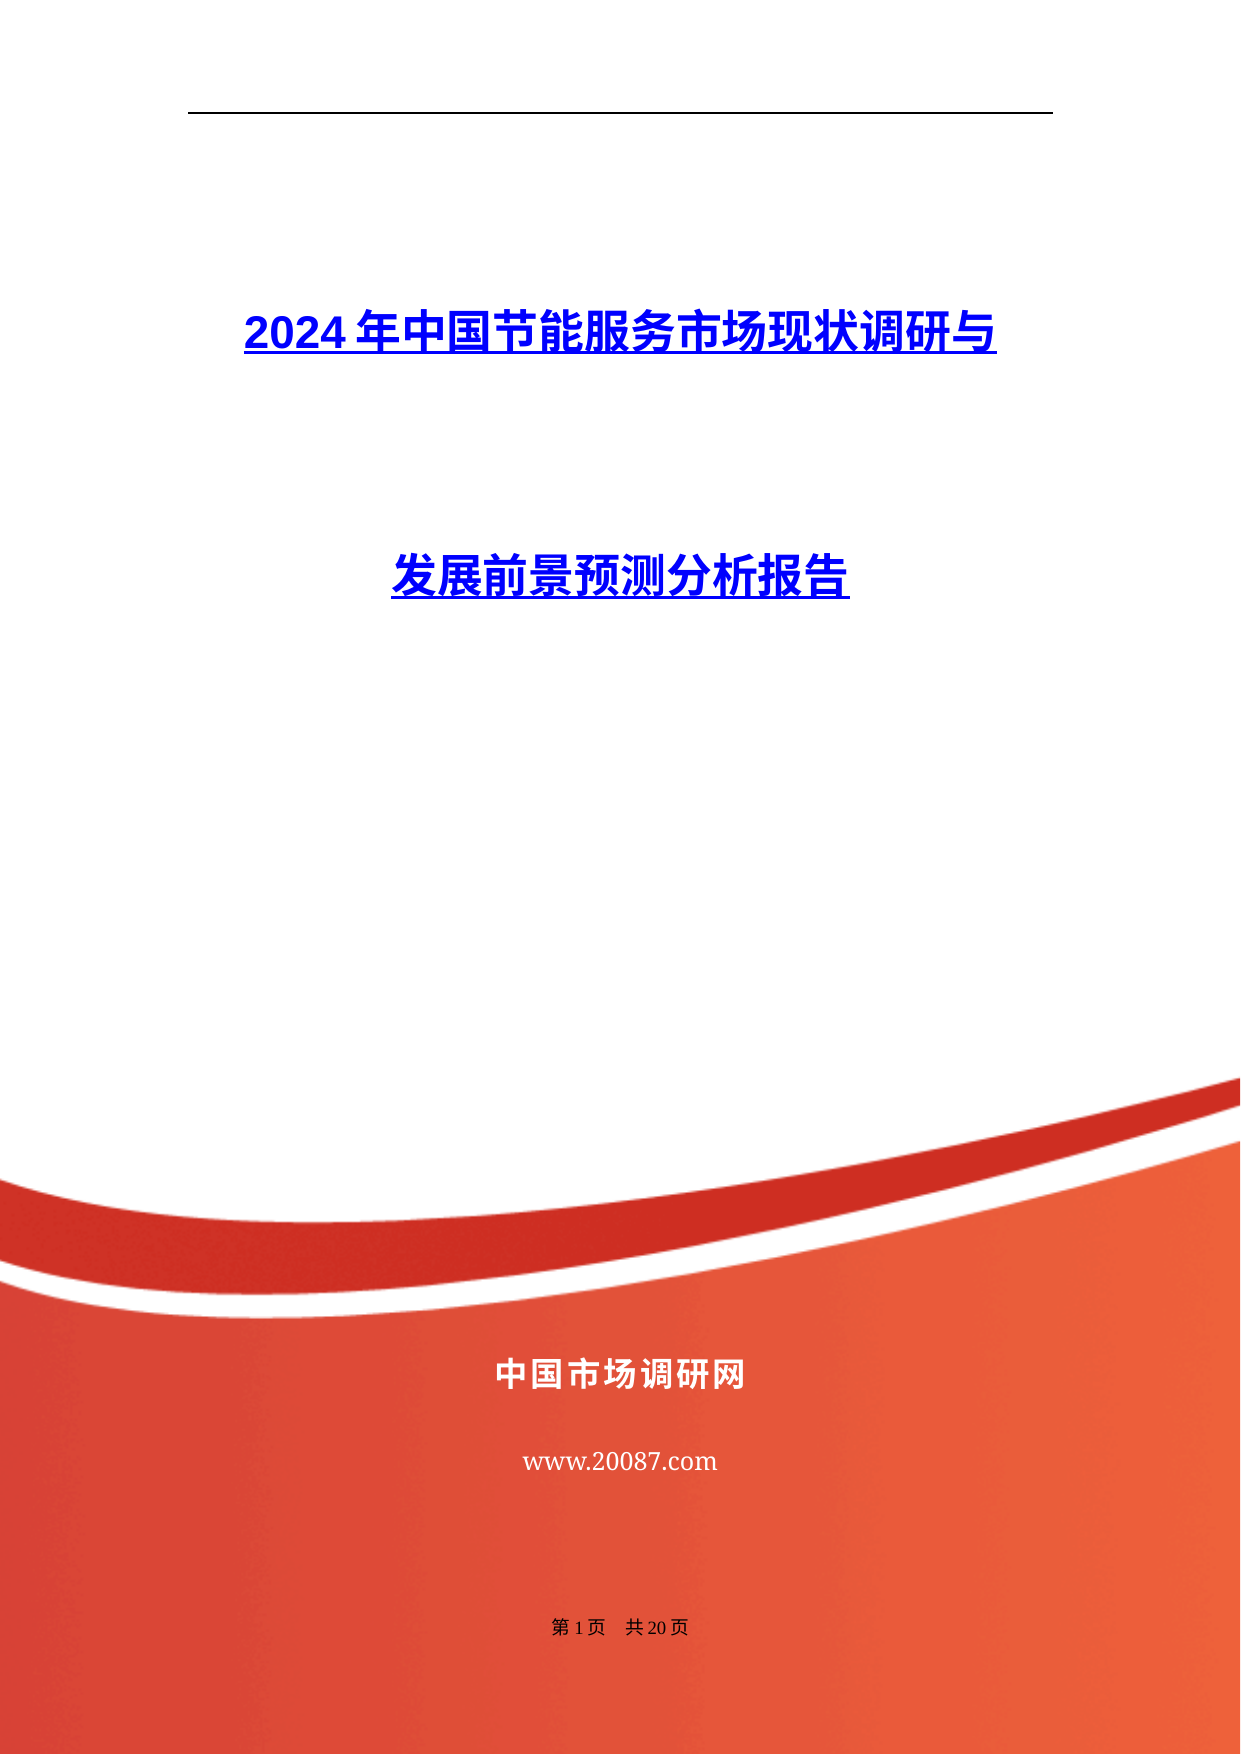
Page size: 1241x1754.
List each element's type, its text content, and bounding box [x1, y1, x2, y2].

table_header 2024年中国节能服务市场现状调研与发展前景预测分析报告 [188, 207, 1053, 773]
subtitle 中国市场调研网 [187, 1339, 1053, 1404]
picture [0, 1006, 1241, 1754]
text www.20087.com [187, 1428, 1053, 1493]
